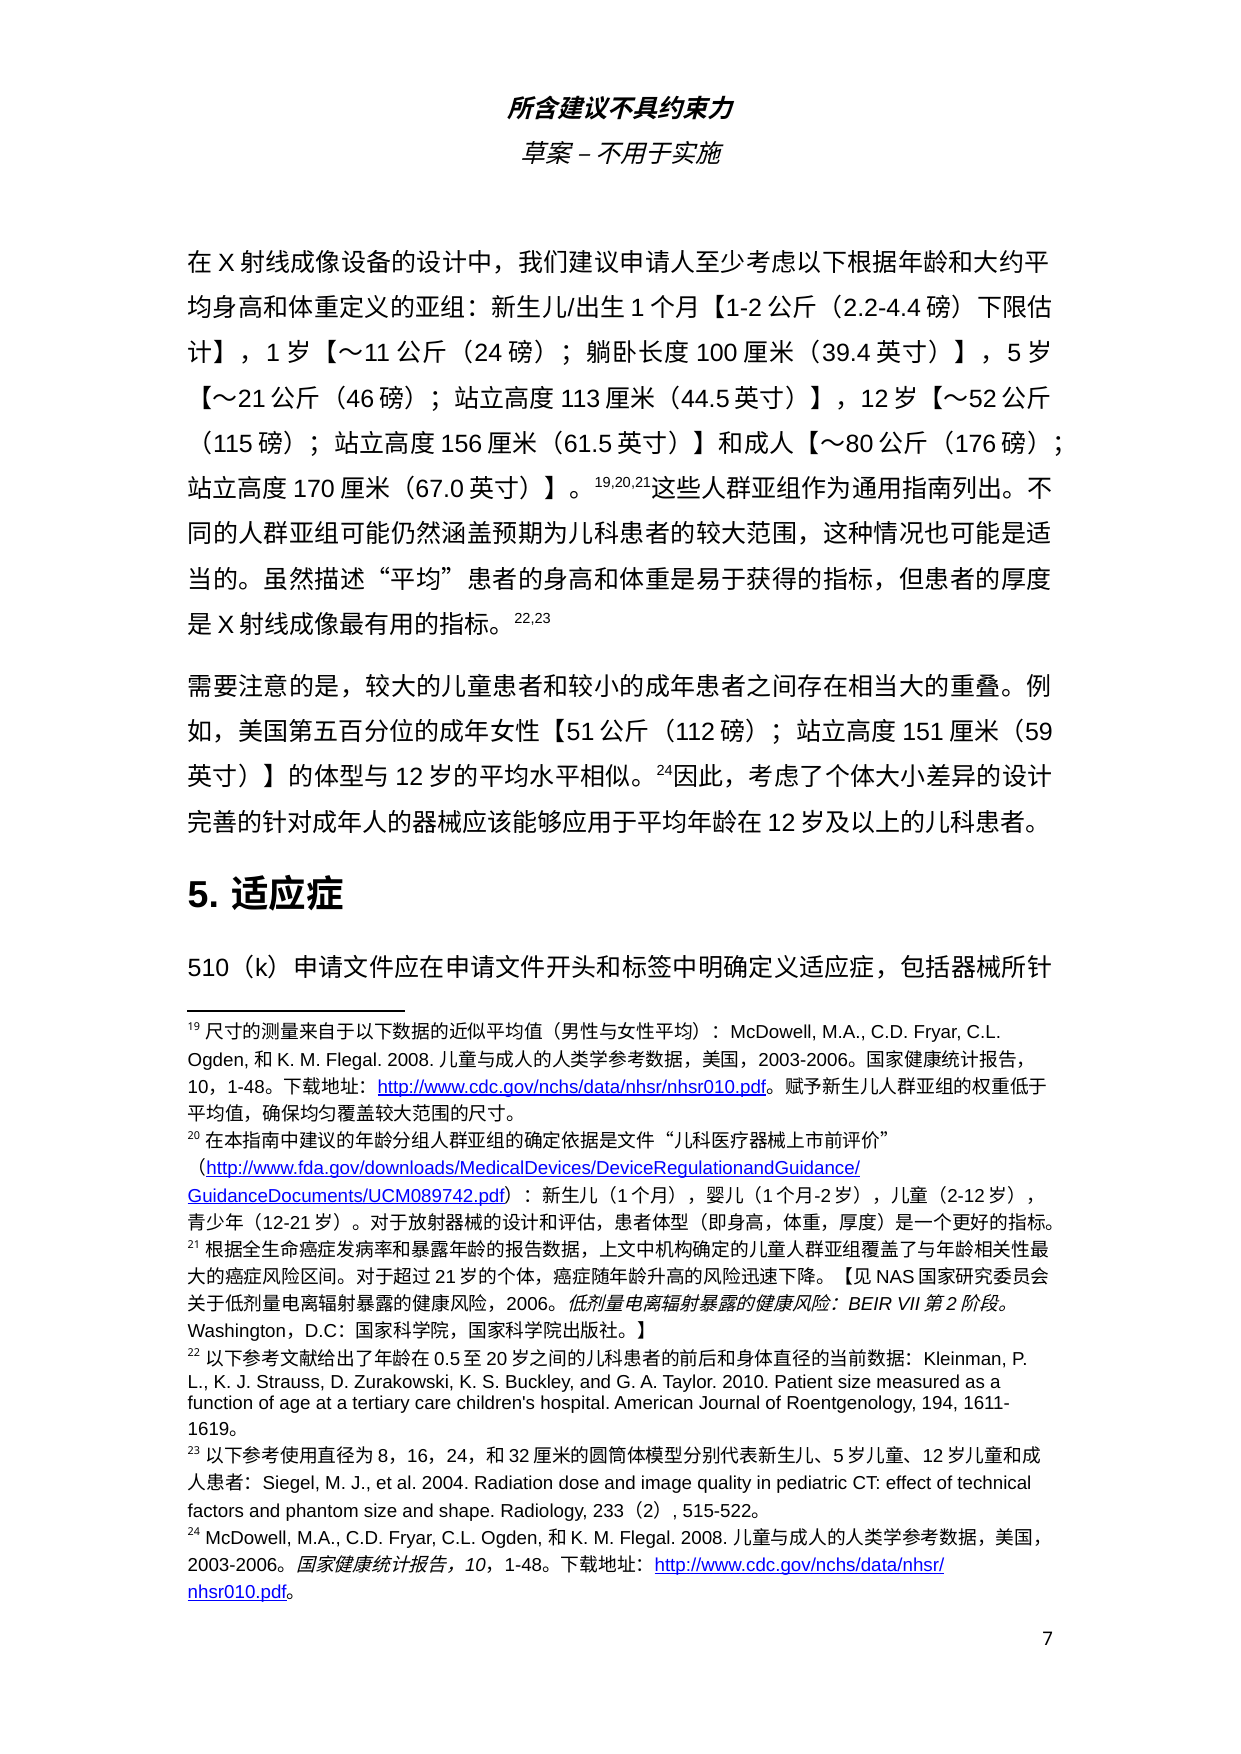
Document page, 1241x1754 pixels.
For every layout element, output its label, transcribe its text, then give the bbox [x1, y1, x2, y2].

list 适应症 [187, 864, 1053, 918]
text 需要注意的是，较大的儿童患者和较小的成年患者之间存在相当大的重叠。例如，美国第五百分位的成年女性【51公斤（112磅）；站立高度151厘米（59英寸）】的体型与12岁的平均水平相似。因此，考虑了个体大小差异的设计完善的针对成年人的器械应该能够应用于平均年龄在12岁及以上的儿科患者。 [187, 666, 1053, 838]
text 510（k）申请文件应在申请文件开头和标签中明确定义适应症，包括器械所针对的儿科人群。如果器械不针对儿科人群使用，则适应症应包括声明“警告：不适用于体型尺寸少于约<插入病人的身型尺寸（例如，适合您器械的身体部分的厚度或身高和重量）>的患者。” [187, 948, 1053, 984]
text 在X射线成像设备的设计中，我们建议申请人至少考虑以下根据年龄和大约平均身高和体重定义的亚组：新生儿/出生1个月【1-2公斤（2.2-4.4磅）下限估计】，1岁【〜11公斤（24磅）；躺卧长度100厘米（39.4英寸）】，5岁【〜21公斤（46磅）；站立高度113厘米（44.5英寸）】，12岁【〜52公斤（115磅）；站立高度156厘米（61.5英寸）】和成人【〜80公斤（176磅）；站立高度170厘米（67.0英寸）】。,,这些人群亚组作为通用指南列出。不同的人群亚组可能仍然涵盖预期为儿科患者的较大范围，这种情况也可能是适当的。虽然描述“平均”患者的身高和体重是易于获得的指标，但患者的厚度是X射线成像最有用的指标。, [187, 242, 1053, 641]
